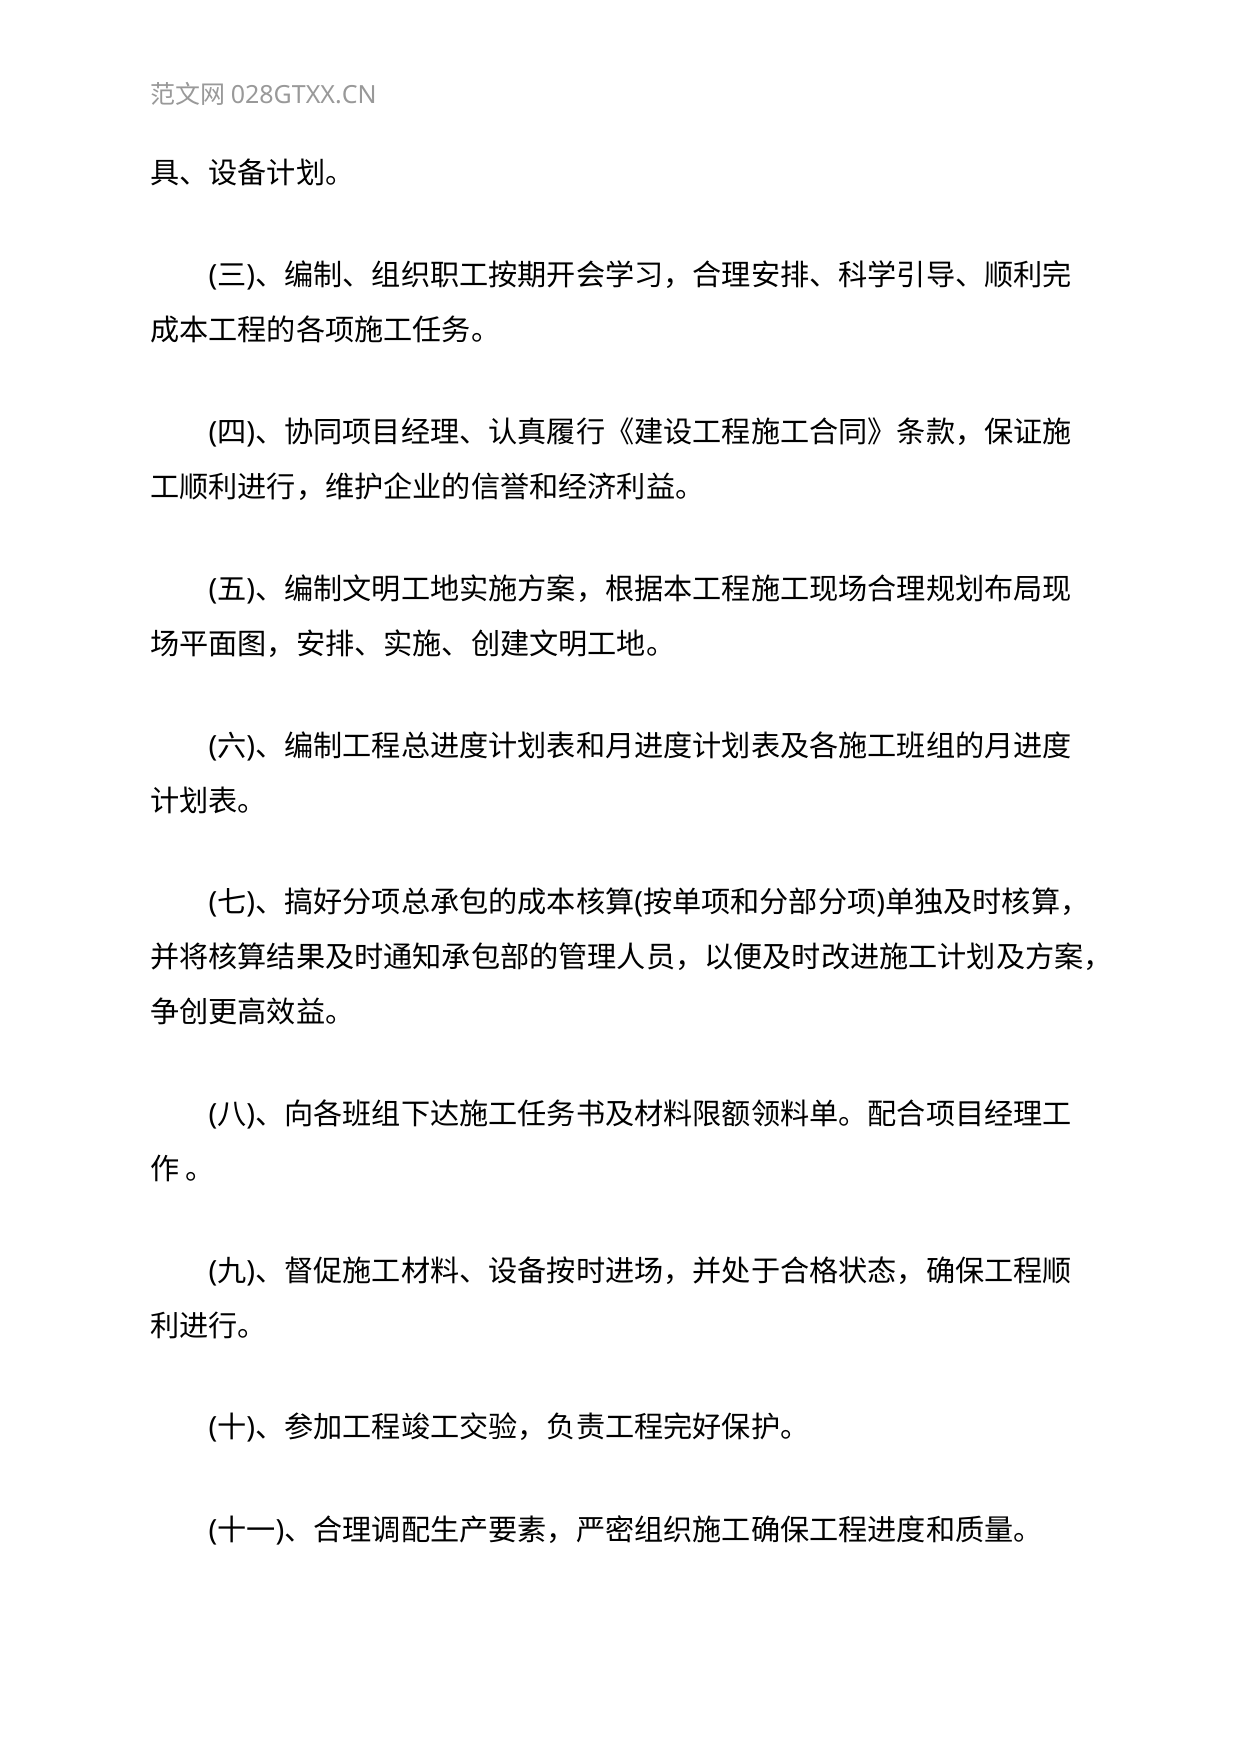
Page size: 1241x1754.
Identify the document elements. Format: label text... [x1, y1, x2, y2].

text (五)、编制文明工地实施方案，根据本工程施工现场合理规划布局现场平面图，安排、实施、创建文明工地。 [150, 565, 1090, 663]
text (四)、协同项目经理、认真履行《建设工程施工合同》条款，保证施工顺利进行，维护企业的信誉和经济利益。 [150, 408, 1090, 506]
text (八)、向各班组下达施工任务书及材料限额领料单。配合项目经理工作 。 [150, 1091, 1090, 1188]
text (六)、编制工程总进度计划表和月进度计划表及各施工班组的月进度计划表。 [150, 722, 1090, 819]
text (九)、督促施工材料、设备按时进场，并处于合格状态，确保工程顺利进行。 [150, 1247, 1090, 1344]
text (十)、参加工程竣工交验，负责工程完好保护。 [150, 1404, 1090, 1446]
text (三)、编制、组织职工按期开会学习，合理安排、科学引导、顺利完成本工程的各项施工任务。 [150, 252, 1090, 349]
text (七)、搞好分项总承包的成本核算(按单项和分部分项)单独及时核算，并将核算结果及时通知承包部的管理人员，以便及时改进施工计划及方案，争创更高效益。 [150, 879, 1090, 1031]
text (十一)、合理调配生产要素，严密组织施工确保工程进度和质量。 [150, 1506, 1090, 1548]
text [150, 150, 1090, 192]
